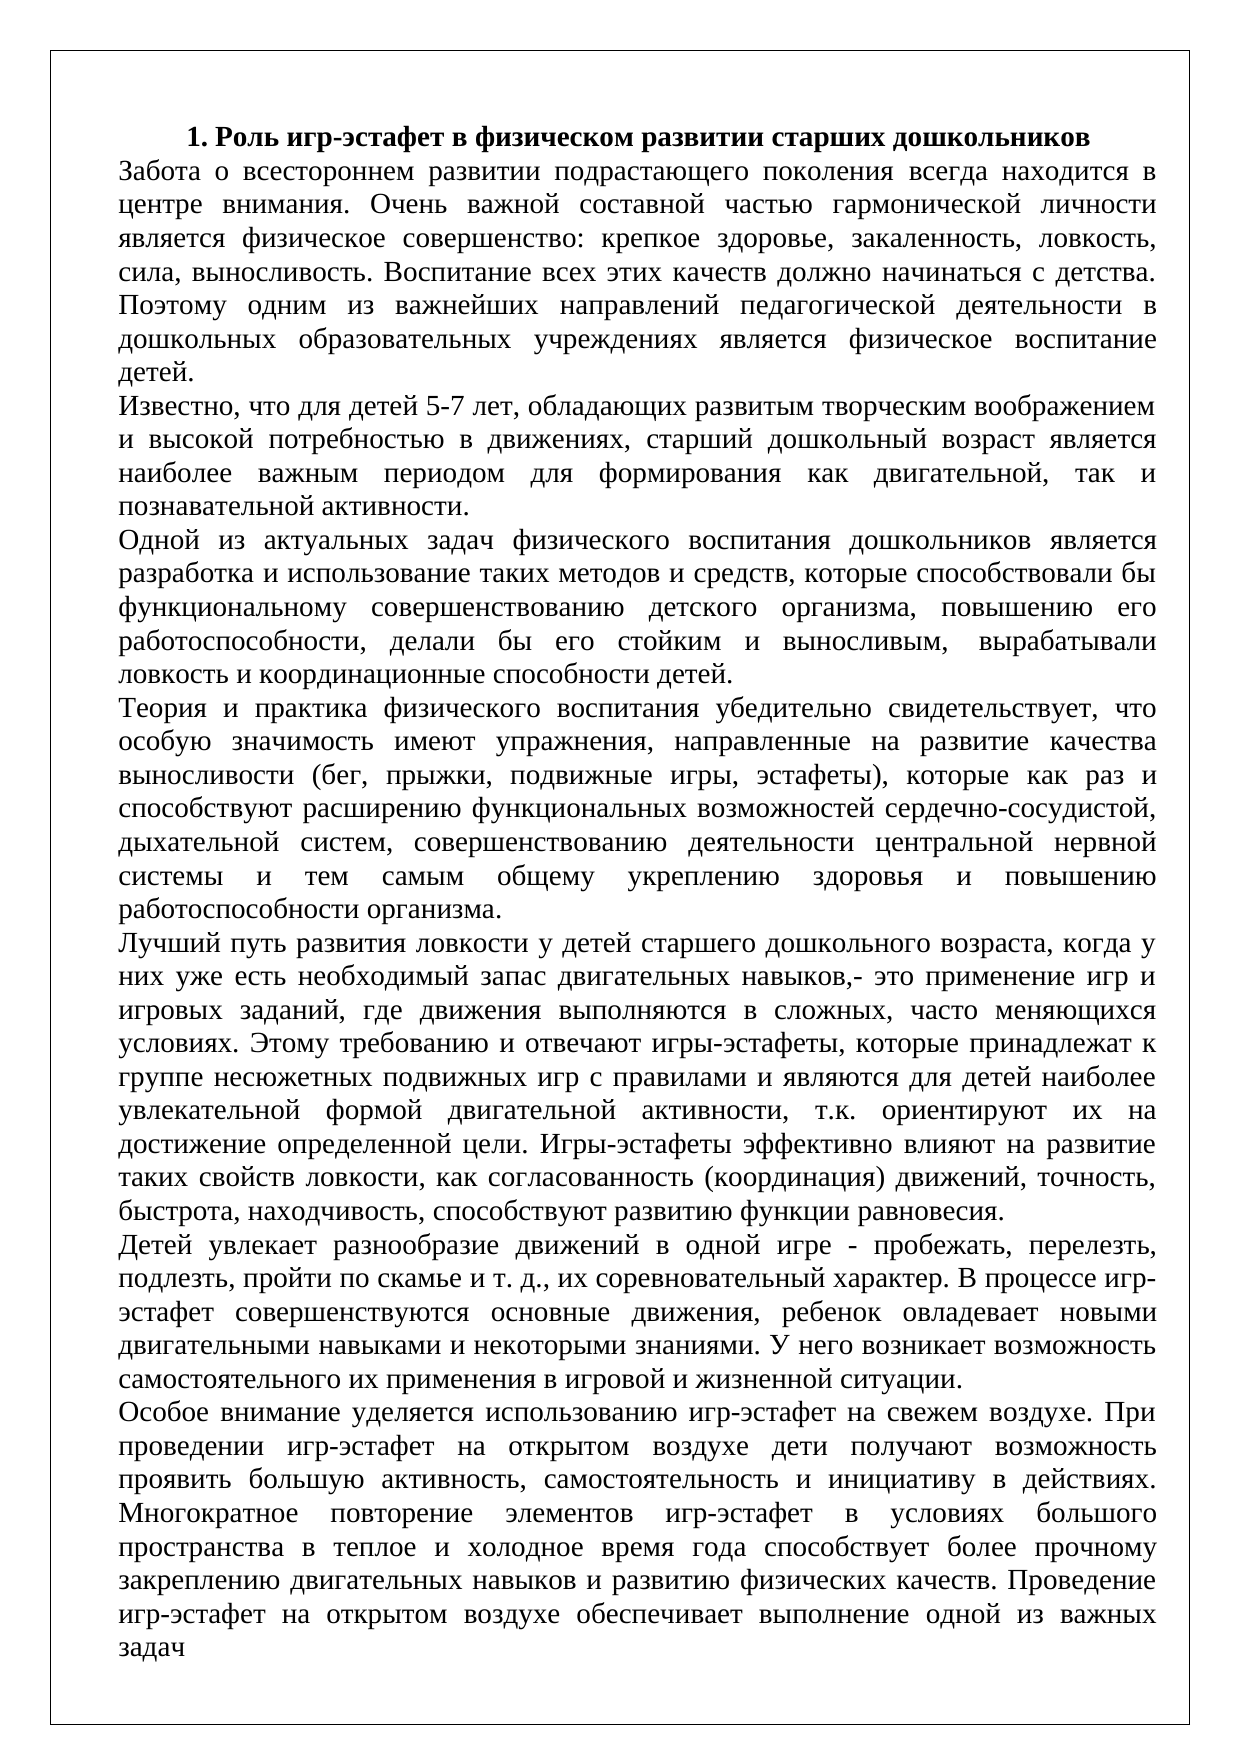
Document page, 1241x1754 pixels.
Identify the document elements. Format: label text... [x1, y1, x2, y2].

text Теория и практика физического воспитания убедительно свидетельствует, что особую значимость имеют упражнения, направленные на развитие качества выносливости (бег, прыжки, подвижные игры, эстафеты), которые как раз и способствуют расширению функциональных возможностей сердечно-сосудистой, дыхательной систем, совершенствованию деятельности центральной нервной системы и тем самым общему укреплению здоровья и повышению работоспособности организма. [118, 690, 1157, 925]
text Лучший путь развития ловкости у детей старшего дошкольного возраста, когда у них уже есть необходимый запас двигательных навыков,- это применение игр и игровых заданий, где движения выполняются в сложных, часто меняющихся условиях. Этому требованию и отвечают игры-эстафеты, которые принадлежат к группе несюжетных подвижных игр с правилами и являются для детей наиболее увлекательной формой двигательной активности, т.к. ориентируют их на достижение определенной цели. Игры-эстафеты эффективно влияют на развитие таких свойств ловкости, как согласованность (координация) движений, точность, быстрота, находчивость, способствуют развитию функции равновесия. [118, 925, 1157, 1227]
text Детей увлекает разнообразие движений в одной игре - пробежать, перелезть, подлезть, пройти по скамье и т. д., их соревновательный характер. В процессе игр- эстафет совершенствуются основные движения, ребенок овладевает новыми двигательными навыками и некоторыми знаниями. У него возникает возможность самостоятельного их применения в игровой и жизненной ситуации. [118, 1227, 1157, 1394]
text Забота о всестороннем развитии подрастающего поколения всегда находится в центре внимания. Очень важной составной частью гармонической личности является физическое совершенство: крепкое здоровье, закаленность, ловкость, сила, выносливость. Воспитание всех этих качеств должно начинаться с детства. Поэтому одним из важнейших направлений педагогической деятельности в дошкольных образовательных учреждениях является физическое воспитание детей. [118, 153, 1157, 388]
text Известно, что для детей 5-7 лет, обладающих развитым творческим воображением и высокой потребностью в движениях, старший дошкольный возраст является наиболее важным периодом для формирования как двигательной, так и познавательной активности. [118, 388, 1156, 522]
text Особое внимание уделяется использованию игр-эстафет на свежем воздухе. При проведении игр-эстафет на открытом воздухе дети получают возможность проявить большую активность, самостоятельность и инициативу в действиях. Многократное повторение элементов игр-эстафет в условиях большого пространства в теплое и холодное время года способствует более прочному закреплению двигательных навыков и развитию физических качеств. Проведение игр-эстафет на открытом воздухе обеспечивает выполнение одной из важных задач [118, 1394, 1157, 1663]
subtitle Роль игр-эстафет в физическом развитии старших дошкольников [186, 120, 1169, 153]
text Одной из актуальных задач физического воспитания дошкольников является разработка и использование таких методов и средств, которые способствовали бы функциональному совершенствованию детского организма, повышению его работоспособности, делали бы его стойким и выносливым, вырабатывали ловкость и координационные способности детей. [118, 522, 1157, 690]
